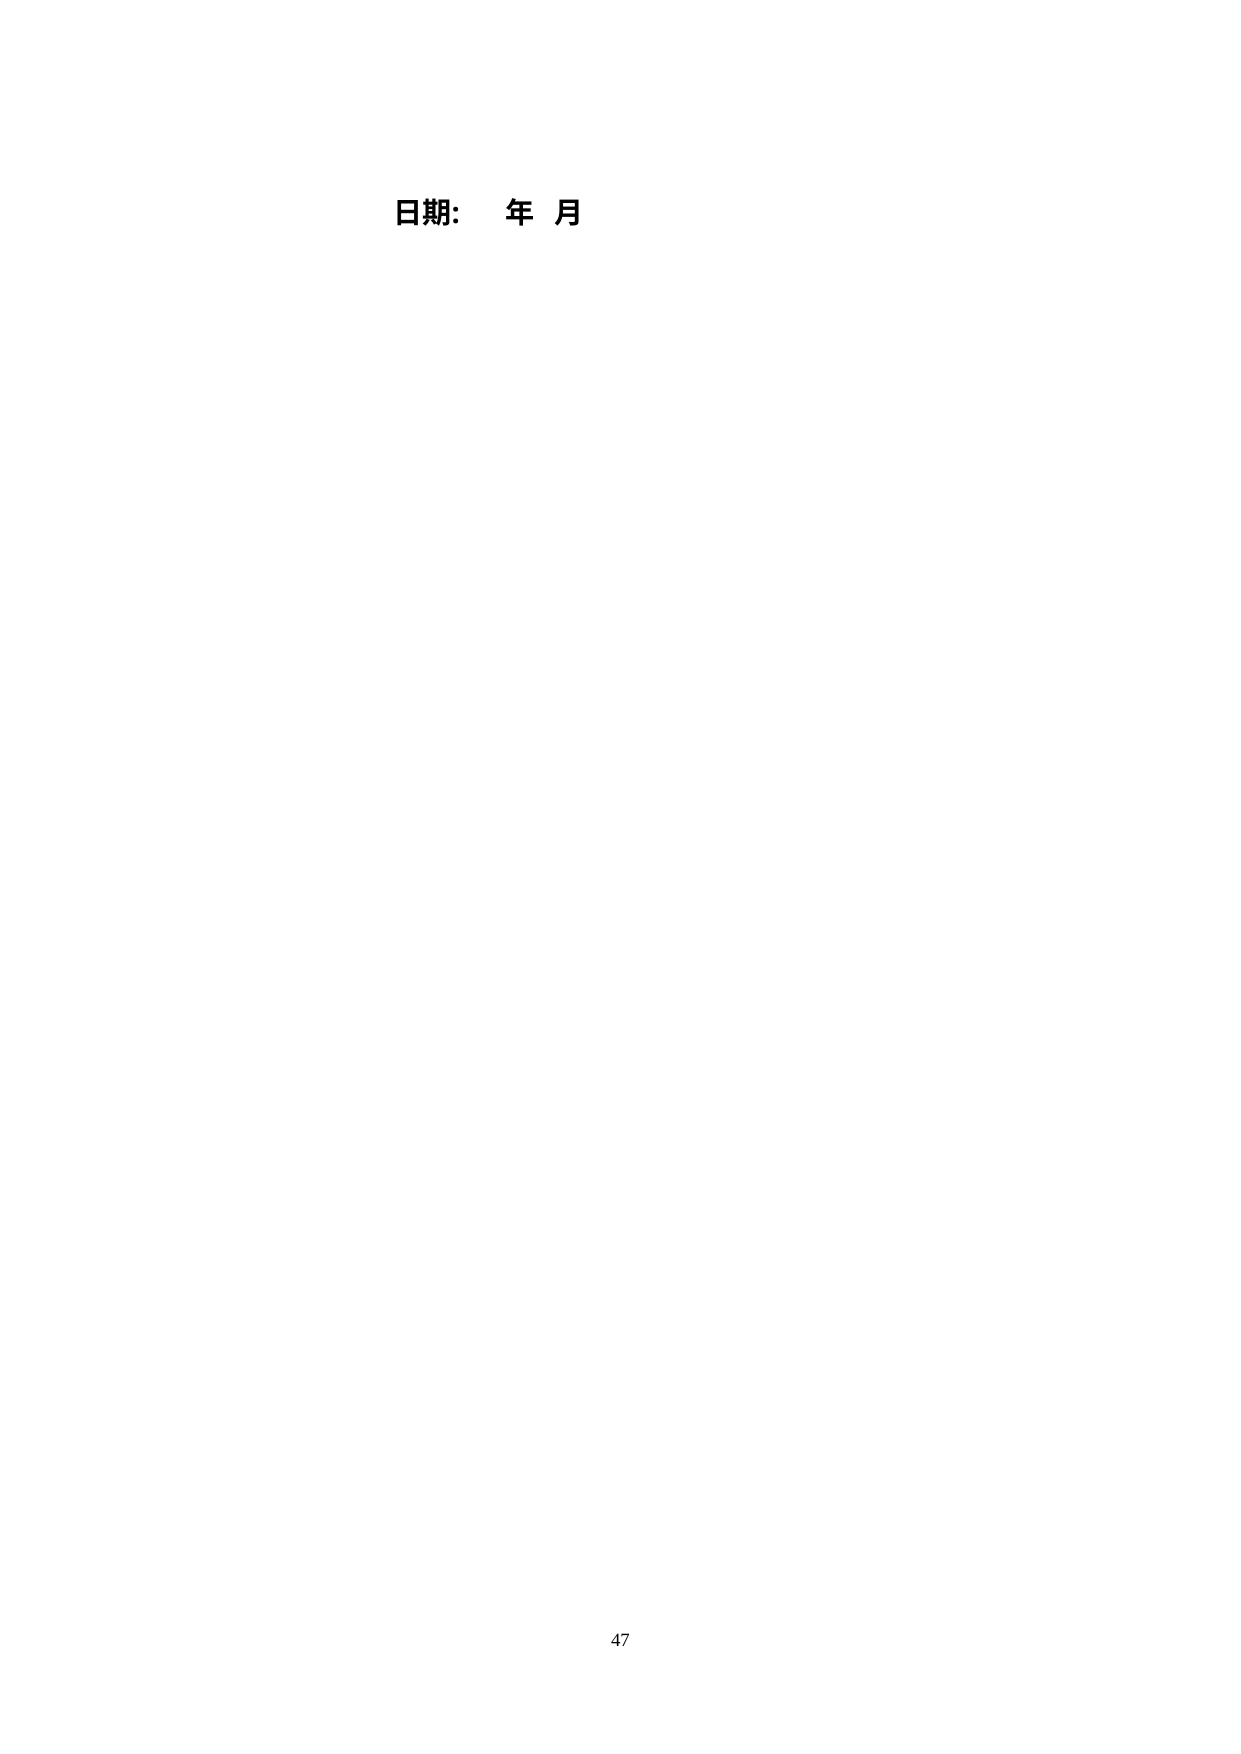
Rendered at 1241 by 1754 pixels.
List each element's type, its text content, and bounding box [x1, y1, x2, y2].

text 日期: 年 月 [165, 178, 1031, 243]
